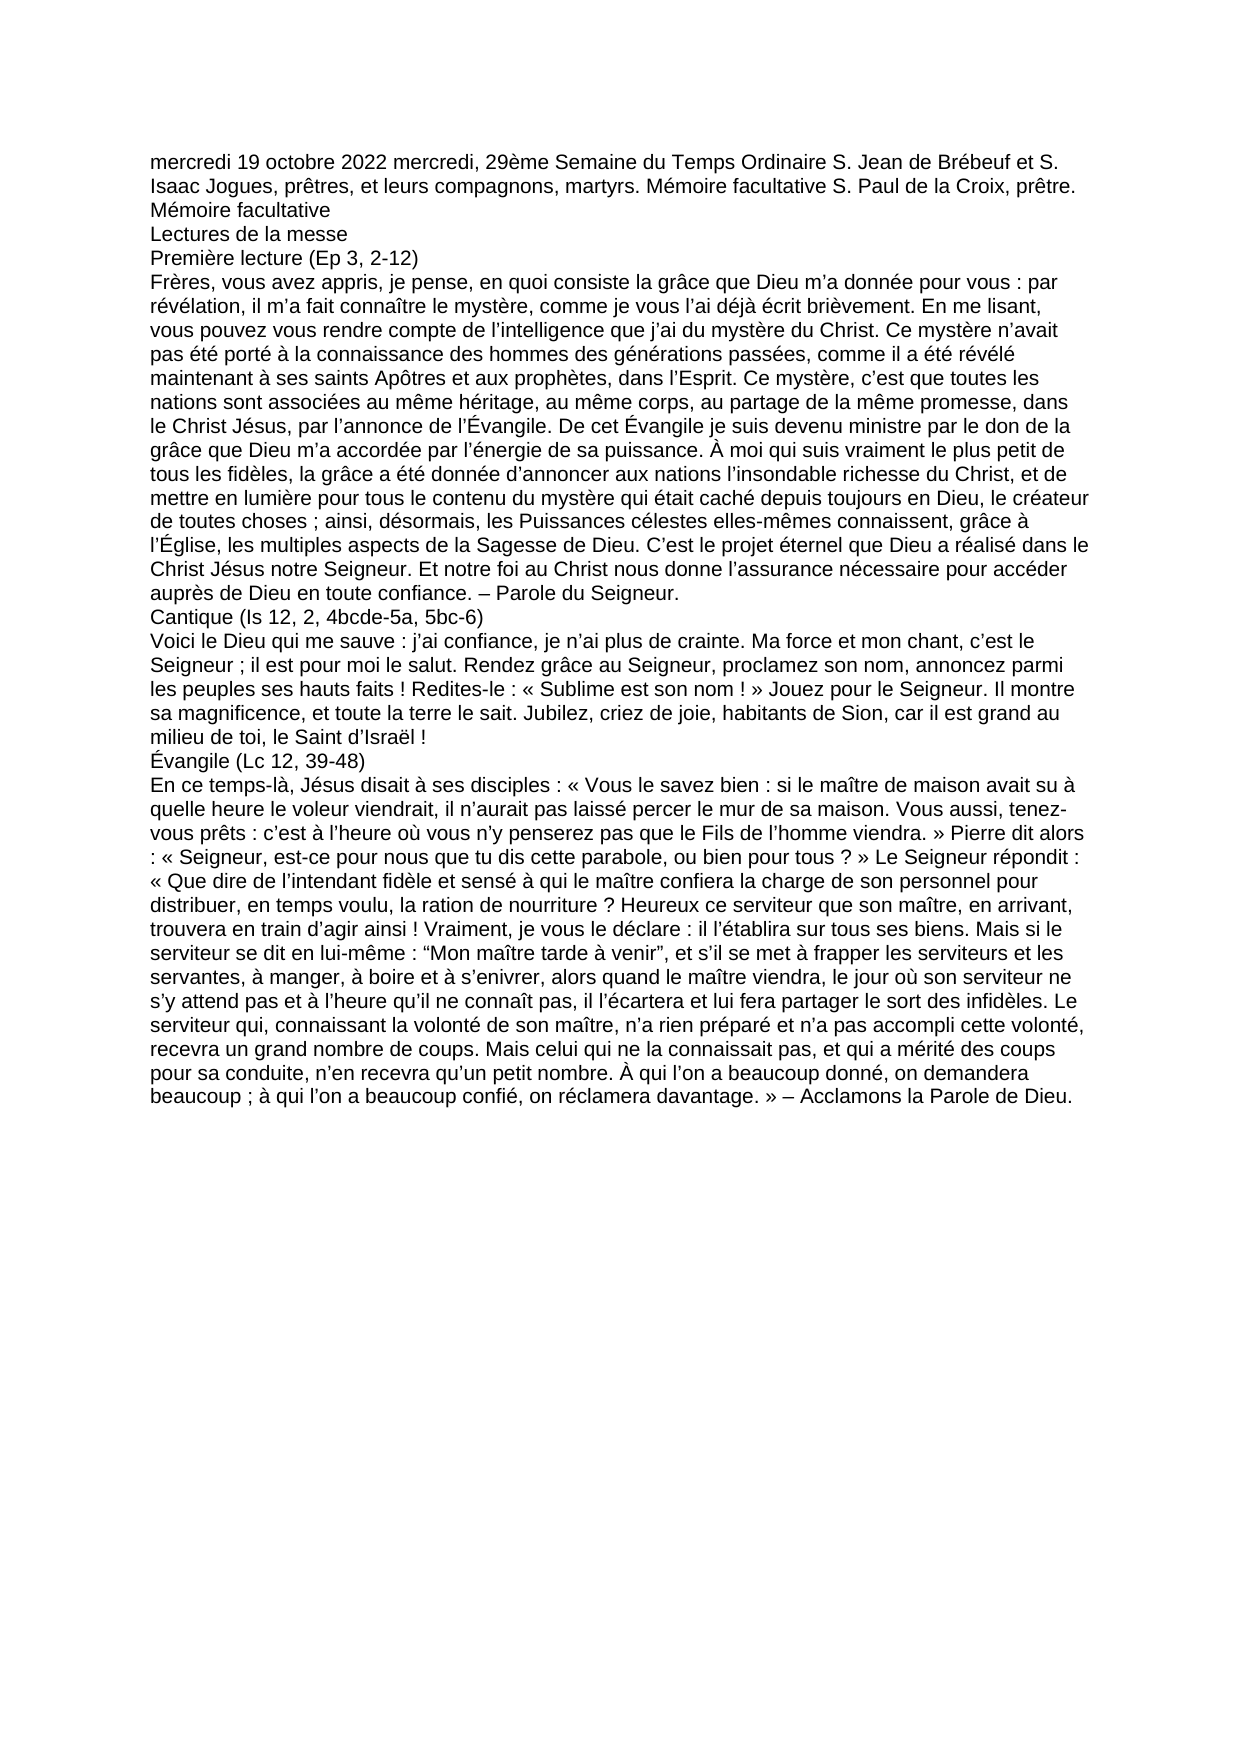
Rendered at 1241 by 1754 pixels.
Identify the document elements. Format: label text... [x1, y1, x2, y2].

text En ce temps-là, Jésus disait à ses disciples : « Vous le savez bien : si le maître de maison avait su à quelle heure le voleur viendrait, il n’aurait pas laissé percer le mur de sa maison. Vous aussi, tenez-vous prêts : c’est à l’heure où vous n’y penserez pas que le Fils de l’homme viendra. » Pierre dit alors : « Seigneur, est-ce pour nous que tu dis cette parabole, ou bien pour tous ? » Le Seigneur répondit : « Que dire de l’intendant fidèle et sensé à qui le maître confiera la charge de son personnel pour distribuer, en temps voulu, la ration de nourriture ? Heureux ce serviteur que son maître, en arrivant, trouvera en train d’agir ainsi ! Vraiment, je vous le déclare : il l’établira sur tous ses biens. Mais si le serviteur se dit en lui-même : “Mon maître tarde à venir”, et s’il se met à frapper les serviteurs et les servantes, à manger, à boire et à s’enivrer, alors quand le maître viendra, le jour où son serviteur ne s’y attend pas et à l’heure qu’il ne connaît pas, il l’écartera et lui fera partager le sort des infidèles. Le serviteur qui, connaissant la volonté de son maître, n’a rien préparé et n’a pas accompli cette volonté, recevra un grand nombre de coups. Mais celui qui ne la connaissait pas, et qui a mérité des coups pour sa conduite, n’en recevra qu’un petit nombre. À qui l’on a beaucoup donné, on demandera beaucoup ; à qui l’on a beaucoup confié, on réclamera davantage. » – Acclamons la Parole de Dieu. [150, 773, 1090, 1108]
text Voici le Dieu qui me sauve : j’ai confiance, je n’ai plus de crainte. Ma force et mon chant, c’est le Seigneur ; il est pour moi le salut. Rendez grâce au Seigneur, proclamez son nom, annoncez parmi les peuples ses hauts faits ! Redites-le : « Sublime est son nom ! » Jouez pour le Seigneur. Il montre sa magnificence, et toute la terre le sait. Jubilez, criez de joie, habitants de Sion, car il est grand au milieu de toi, le Saint d’Israël ! [150, 629, 1090, 749]
text Frères, vous avez appris, je pense, en quoi consiste la grâce que Dieu m’a donnée pour vous : par révélation, il m’a fait connaître le mystère, comme je vous l’ai déjà écrit brièvement. En me lisant, vous pouvez vous rendre compte de l’intelligence que j’ai du mystère du Christ. Ce mystère n’avait pas été porté à la connaissance des hommes des générations passées, comme il a été révélé maintenant à ses saints Apôtres et aux prophètes, dans l’Esprit. Ce mystère, c’est que toutes les nations sont associées au même héritage, au même corps, au partage de la même promesse, dans le Christ Jésus, par l’annonce de l’Évangile. De cet Évangile je suis devenu ministre par le don de la grâce que Dieu m’a accordée par l’énergie de sa puissance. À moi qui suis vraiment le plus petit de tous les fidèles, la grâce a été donnée d’annoncer aux nations l’insondable richesse du Christ, et de mettre en lumière pour tous le contenu du mystère qui était caché depuis toujours en Dieu, le créateur de toutes choses ; ainsi, désormais, les Puissances célestes elles-mêmes connaissent, grâce à l’Église, les multiples aspects de la Sagesse de Dieu. C’est le projet éternel que Dieu a réalisé dans le Christ Jésus notre Seigneur. Et notre foi au Christ nous donne l’assurance nécessaire pour accéder auprès de Dieu en toute confiance. – Parole du Seigneur. [150, 270, 1090, 605]
